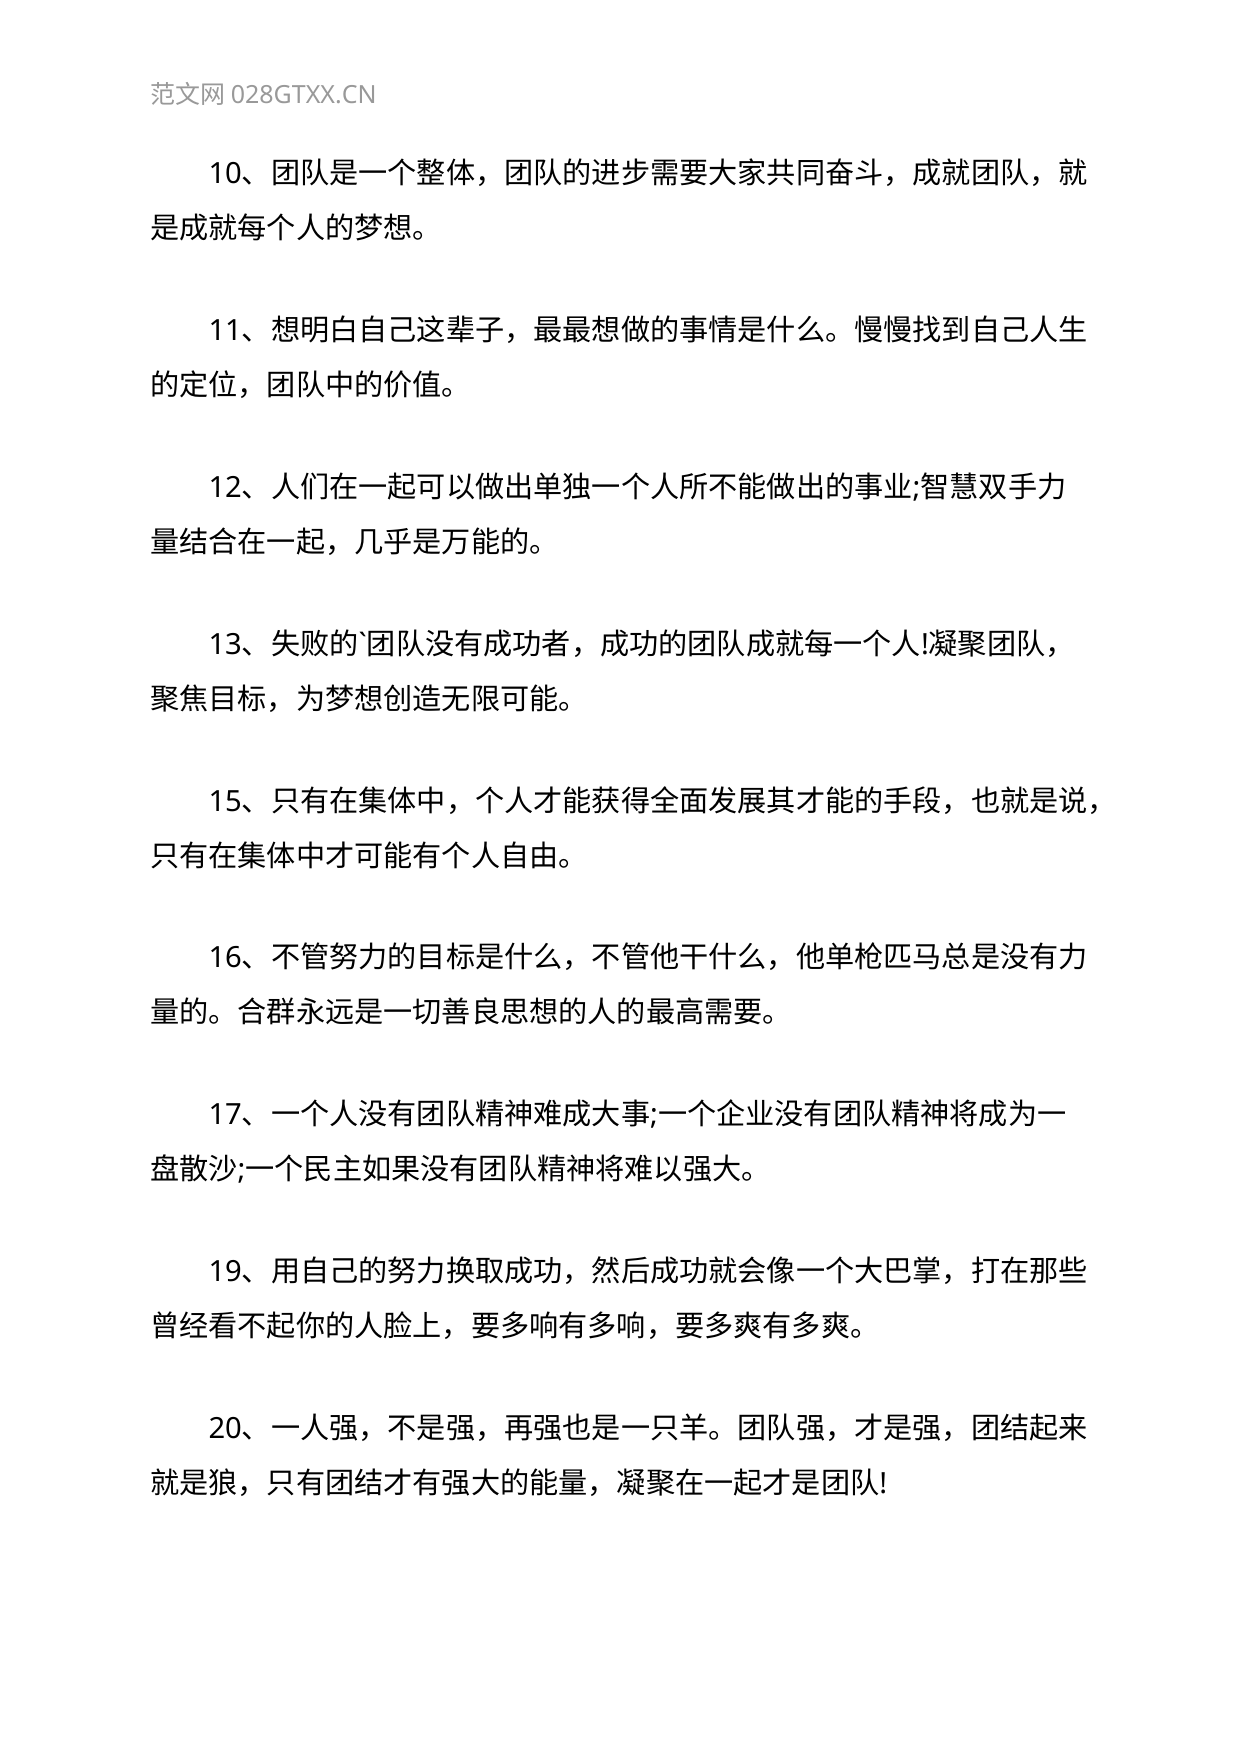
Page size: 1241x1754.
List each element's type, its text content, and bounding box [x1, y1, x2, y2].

text 11、想明白自己这辈子，最最想做的事情是什么。慢慢找到自己人生的定位，团队中的价值。 [150, 307, 1090, 404]
text 20、一人强，不是强，再强也是一只羊。团队强，才是强，团结起来就是狼，只有团结才有强大的能量，凝聚在一起才是团队! [150, 1404, 1090, 1502]
text 13、失败的`团队没有成功者，成功的团队成就每一个人!凝聚团队，聚焦目标，为梦想创造无限可能。 [150, 620, 1090, 718]
text 15、只有在集体中，个人才能获得全面发展其才能的手段，也就是说，只有在集体中才可能有个人自由。 [150, 777, 1090, 874]
text 19、用自己的努力换取成功，然后成功就会像一个大巴掌，打在那些曾经看不起你的人脸上，要多响有多响，要多爽有多爽。 [150, 1248, 1090, 1345]
text 10、团队是一个整体，团队的进步需要大家共同奋斗，成就团队，就是成就每个人的梦想。 [150, 150, 1090, 247]
text 17、一个人没有团队精神难成大事;一个企业没有团队精神将成为一盘散沙;一个民主如果没有团队精神将难以强大。 [150, 1091, 1090, 1188]
text 12、人们在一起可以做出单独一个人所不能做出的事业;智慧双手力量结合在一起，几乎是万能的。 [150, 463, 1090, 561]
text 16、不管努力的目标是什么，不管他干什么，他单枪匹马总是没有力量的。合群永远是一切善良思想的人的最高需要。 [150, 934, 1090, 1031]
